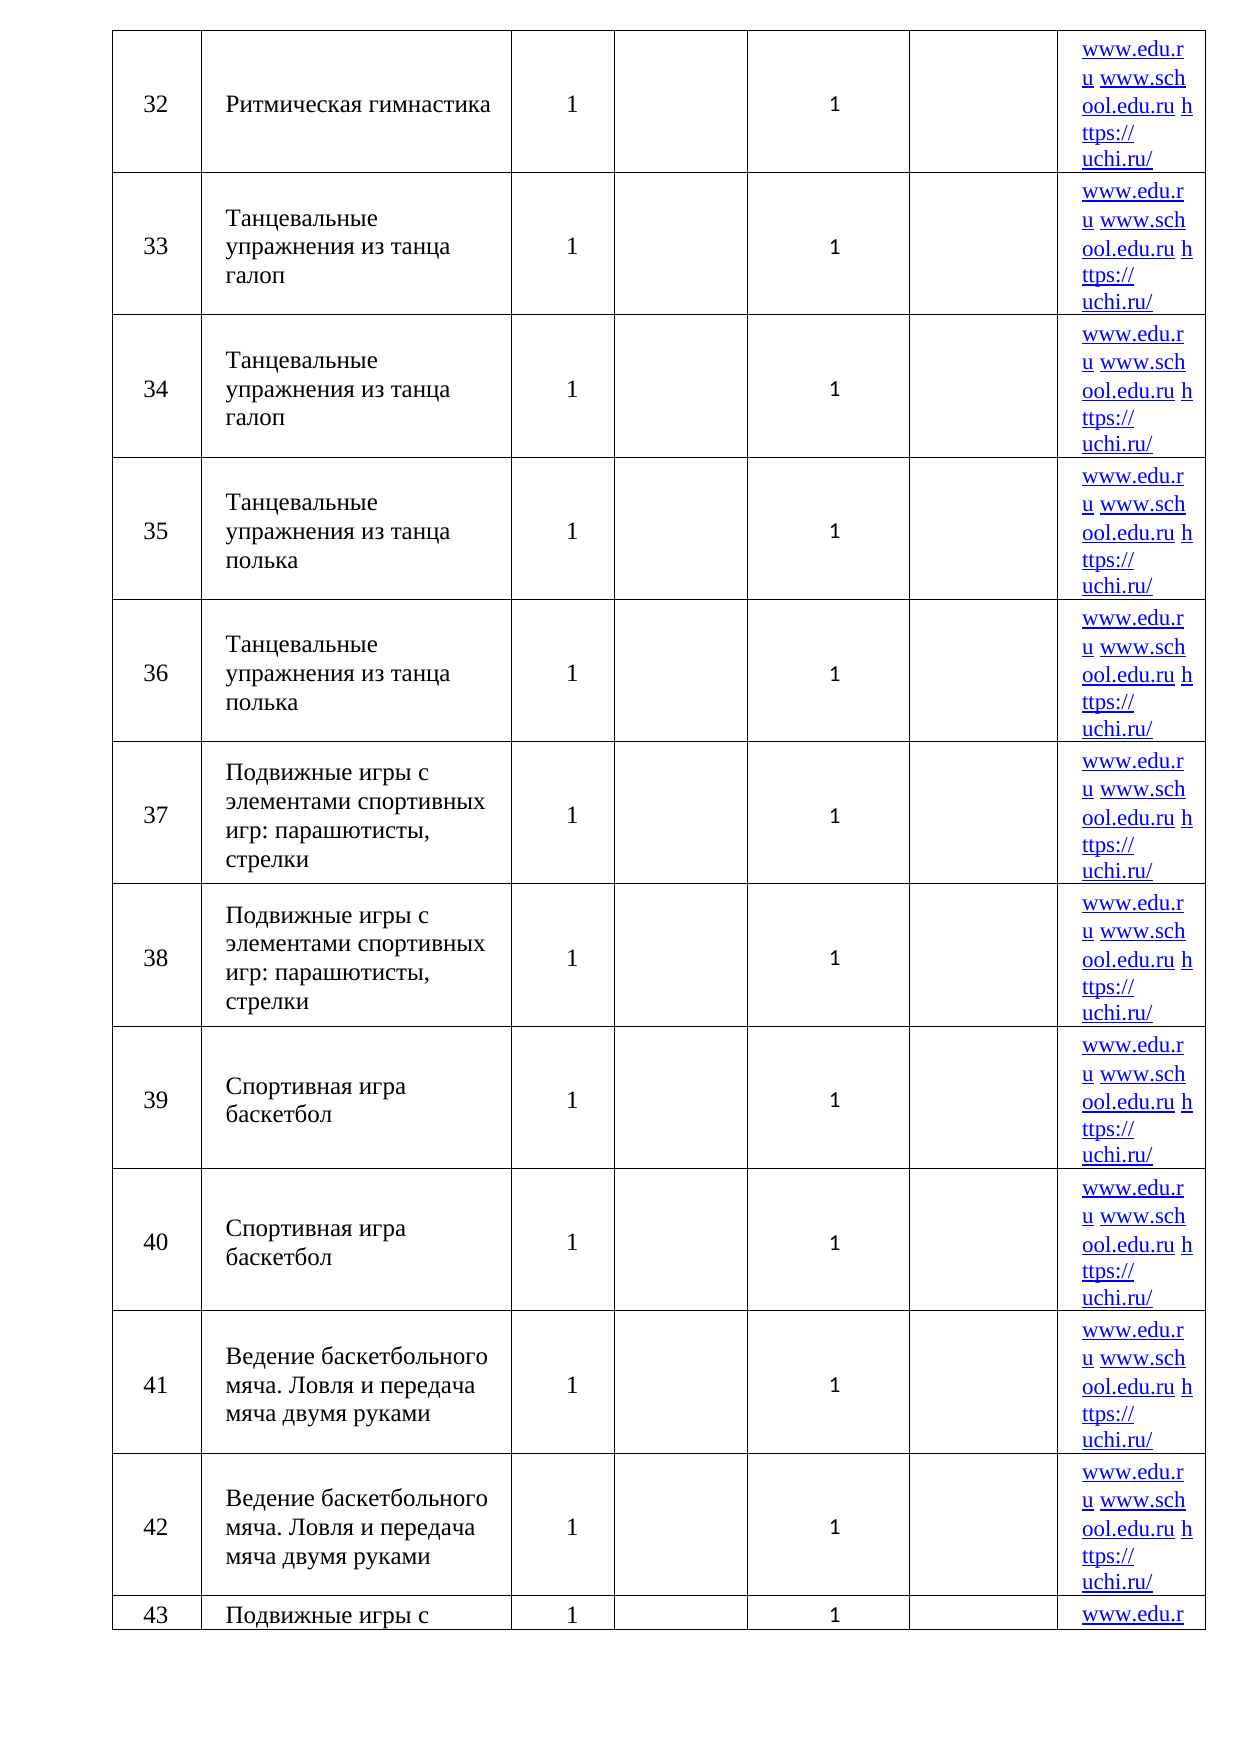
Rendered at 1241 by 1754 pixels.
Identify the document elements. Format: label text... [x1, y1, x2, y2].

table_cell 42 [113, 1454, 201, 1595]
table_cell [615, 31, 747, 172]
table_cell Спортивная игра баскетбол [202, 1169, 511, 1310]
table_cell [910, 315, 1057, 456]
table_cell 1 [512, 1596, 614, 1629]
table_cell [910, 884, 1057, 1026]
table_cell [910, 1169, 1057, 1310]
table_cell [910, 742, 1057, 883]
table_cell [910, 600, 1057, 741]
table_cell 1 [512, 1027, 614, 1168]
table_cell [1058, 173, 1205, 314]
table_cell [910, 1454, 1057, 1595]
table_cell 41 [113, 1311, 201, 1452]
table_cell 33 [113, 173, 201, 314]
table_cell [615, 458, 747, 599]
table_cell 37 [113, 742, 201, 883]
table_cell Танцевальные упражнения из танца полька [202, 458, 511, 599]
table_cell Ведение баскетбольного мяча. Ловля и передача мяча двумя руками [202, 1311, 511, 1452]
table_cell [910, 173, 1057, 314]
table_cell 35 [113, 458, 201, 599]
table_cell www.edu.ru www.school.edu.ru https://uchi.ru/ [1058, 315, 1205, 456]
table_cell 1 [512, 1311, 614, 1452]
table_cell [615, 1311, 747, 1452]
table_cell 1 [748, 458, 909, 599]
table_cell 34 [113, 315, 201, 456]
table_cell 1 [512, 742, 614, 883]
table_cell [202, 1596, 511, 1629]
table_cell 1 [748, 1169, 909, 1310]
table_cell 32 [113, 31, 201, 172]
table_cell 1 [748, 884, 909, 1026]
table_cell 1 [512, 1169, 614, 1310]
table_cell 1 [512, 31, 614, 172]
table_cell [1058, 1454, 1205, 1595]
table_cell 1 [748, 31, 909, 172]
table_cell [910, 1311, 1057, 1452]
table_cell [910, 1596, 1057, 1629]
table_cell Танцевальные упражнения из танца галоп [202, 173, 511, 314]
table_cell Танцевальные упражнения из танца галоп [202, 315, 511, 456]
table_cell 1 [512, 884, 614, 1026]
table_cell Подвижные игры с элементами спортивных игр: парашютисты, стрелки [202, 742, 511, 883]
table_cell www.edu.ru www.school.edu.ru https://uchi.ru/ [1058, 458, 1205, 599]
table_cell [1058, 31, 1205, 172]
table_cell www.edu.ru www.school.edu.ru https://uchi.ru/ [1058, 600, 1205, 741]
table_cell 1 [512, 1454, 614, 1595]
table_cell www.edu.ru www.school.edu.ru https://uchi.ru/ [1058, 1027, 1205, 1168]
table_cell Танцевальные упражнения из танца полька [202, 600, 511, 741]
table_cell 1 [748, 742, 909, 883]
table_cell [615, 315, 747, 456]
table_cell 1 [748, 600, 909, 741]
table_cell 1 [748, 1027, 909, 1168]
table_cell 38 [113, 884, 201, 1026]
table_cell 1 [748, 315, 909, 456]
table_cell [1058, 1596, 1205, 1629]
table_cell www.edu.ru www.school.edu.ru https://uchi.ru/ [1058, 884, 1205, 1026]
table_cell 1 [512, 600, 614, 741]
table_cell www.edu.ru www.school.edu.ru https://uchi.ru/ [1058, 742, 1205, 883]
table_cell [910, 1027, 1057, 1168]
table_cell 1 [748, 1454, 909, 1595]
table_cell Подвижные игры с элементами спортивных игр: парашютисты, стрелки [202, 884, 511, 1026]
table_cell [910, 31, 1057, 172]
table_cell 1 [512, 458, 614, 599]
table_cell 1 [748, 1311, 909, 1452]
table_cell [615, 742, 747, 883]
table_cell 1 [512, 315, 614, 456]
table_cell [615, 884, 747, 1026]
table_cell [615, 1596, 747, 1629]
table_cell [910, 458, 1057, 599]
table_cell [615, 1454, 747, 1595]
table_cell 36 [113, 600, 201, 741]
table_cell 1 [512, 173, 614, 314]
table_cell [615, 1169, 747, 1310]
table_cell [202, 31, 511, 172]
table_cell 1 [748, 1596, 909, 1629]
table_cell Ведение баскетбольного мяча. Ловля и передача мяча двумя руками [202, 1454, 511, 1595]
table_cell www.edu.ru www.school.edu.ru https://uchi.ru/ [1058, 1311, 1205, 1452]
table_cell [615, 600, 747, 741]
table_cell 40 [113, 1169, 201, 1310]
table_cell 1 [748, 173, 909, 314]
table_cell Спортивная игра баскетбол [202, 1027, 511, 1168]
table_cell [615, 1027, 747, 1168]
table_cell www.edu.ru www.school.edu.ru https://uchi.ru/ [1058, 1169, 1205, 1310]
table_cell 39 [113, 1027, 201, 1168]
table_cell 43 [113, 1596, 201, 1629]
table_cell [615, 173, 747, 314]
